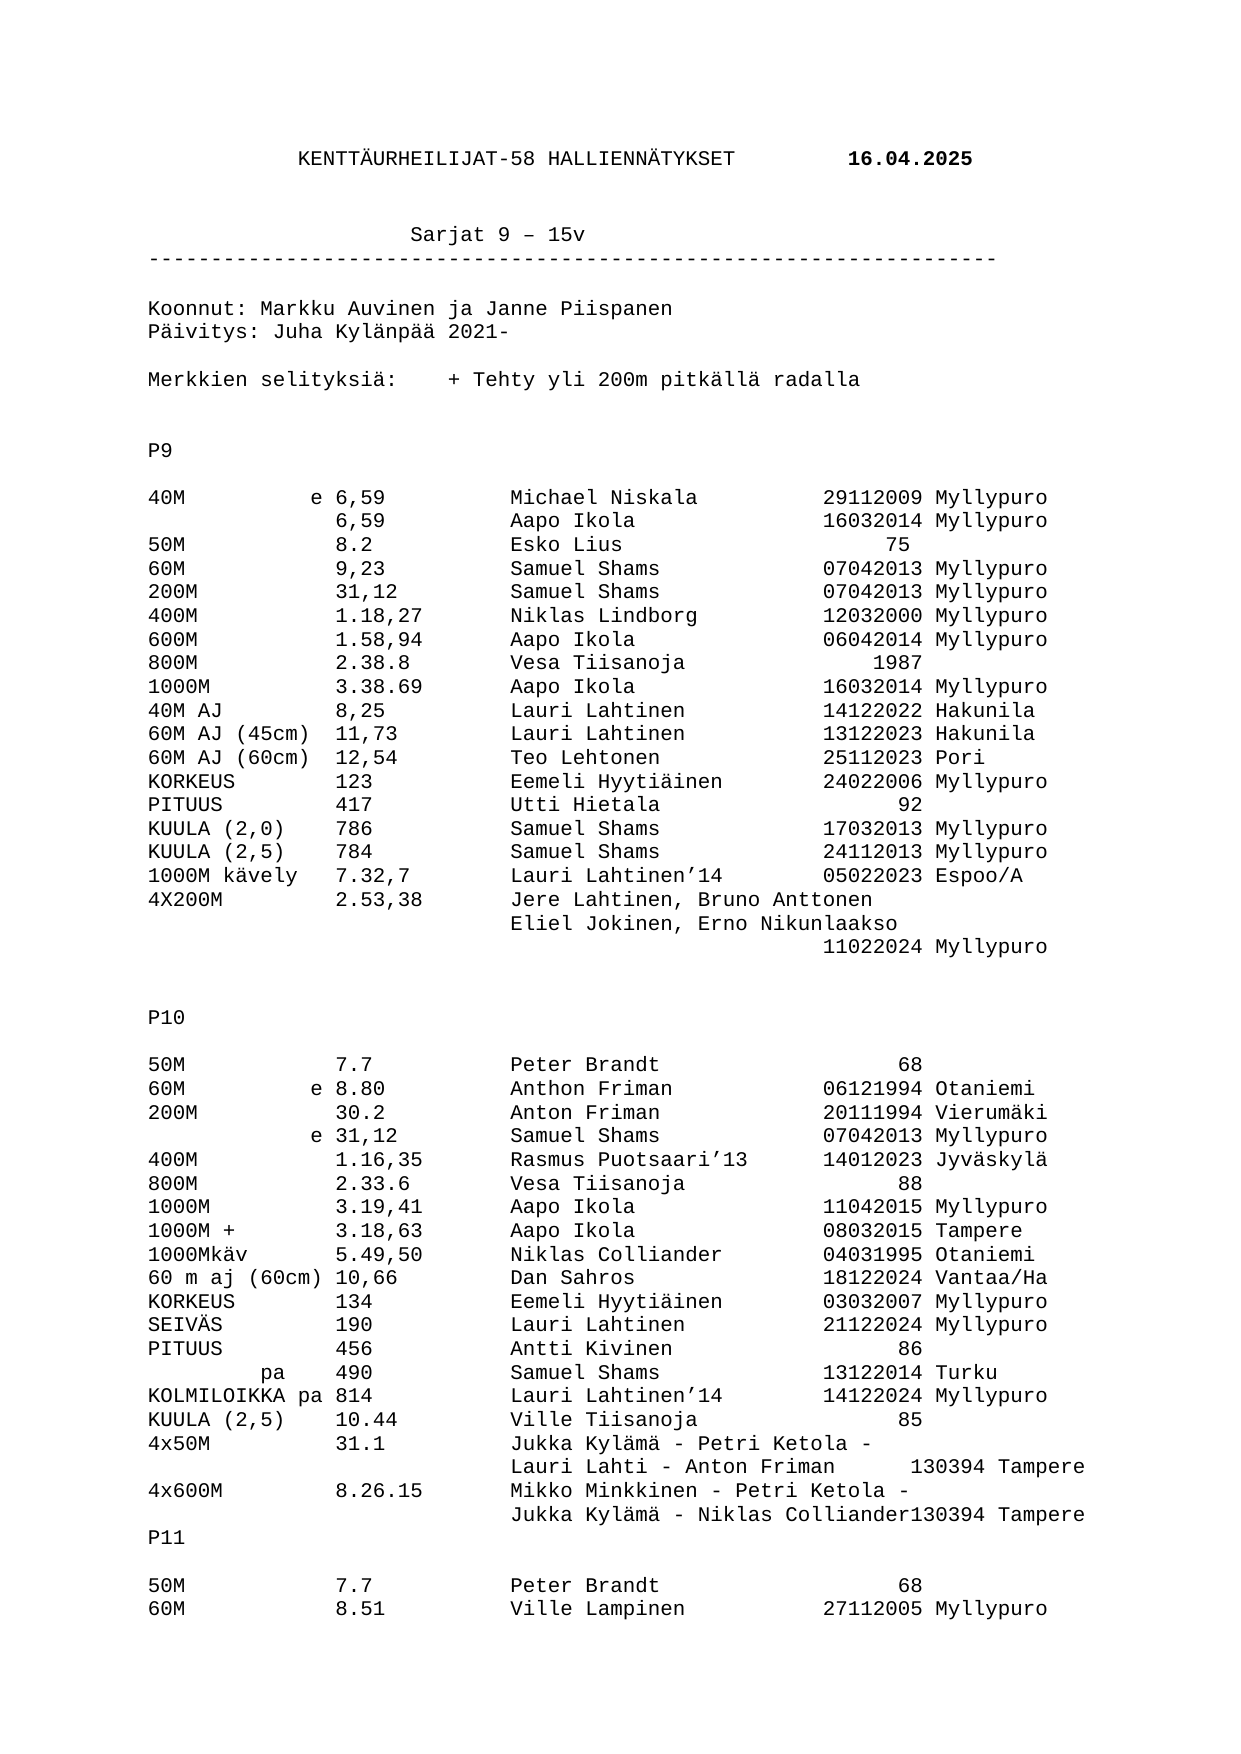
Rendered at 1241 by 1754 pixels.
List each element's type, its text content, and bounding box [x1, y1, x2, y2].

text SEIVÄS 190 Lauri Lahtinen 21122024 Myllypuro [148, 1314, 1092, 1338]
text KUULA (2,5) 784 Samuel Shams 24112013 Myllypuro [148, 842, 1092, 865]
text Eliel Jokinen, Erno Nikunlaakso [148, 912, 1092, 936]
text PITUUS 417 Utti Hietala 92 [148, 794, 1092, 818]
text 60M 8.51 Ville Lampinen 27112005 Myllypuro [148, 1598, 1092, 1622]
text 50M 7.7 Peter Brandt 68 [148, 1574, 1092, 1598]
text KORKEUS 123 Eemeli Hyytiäinen 24022006 Myllypuro [148, 771, 1092, 794]
text 50M 7.7 Peter Brandt 68 [148, 1054, 1092, 1078]
text 4X200M 2.53,38 Jere Lahtinen, Bruno Anttonen [148, 889, 1092, 912]
text 1000M 3.19,41 Aapo Ikola 11042015 Myllypuro [148, 1196, 1092, 1220]
text 1000M + 3.18,63 Aapo Ikola 08032015 Tampere [148, 1220, 1092, 1243]
text 11022024 Myllypuro [148, 936, 1092, 960]
text 6,59 Aapo Ikola 16032014 Myllypuro [148, 511, 1092, 534]
text 60M AJ (45cm) 11,73 Lauri Lahtinen 13122023 Hakunila [148, 723, 1092, 747]
text 4x50M 31.1 Jukka Kylämä - Petri Ketola - [148, 1433, 1092, 1456]
text 200M 31,12 Samuel Shams 07042013 Myllypuro [148, 581, 1092, 605]
text 800M 2.33.6 Vesa Tiisanoja 88 [148, 1173, 1092, 1196]
text PITUUS 456 Antti Kivinen 86 [148, 1338, 1092, 1362]
text 60 m aj (60cm) 10,66 Dan Sahros 18122024 Vantaa/Ha [148, 1267, 1092, 1291]
text 40M e 6,59 Michael Niskala 29112009 Myllypuro [148, 487, 1092, 511]
text 200M 30.2 Anton Friman 20111994 Vierumäki [148, 1102, 1092, 1125]
text 800M 2.38.8 Vesa Tiisanoja 1987 [148, 652, 1092, 676]
text Koonnut: Markku Auvinen ja Janne Piispanen [148, 298, 1092, 321]
text 1000M kävely 7.32,7 Lauri Lahtinen’14 05022023 Espoo/A [148, 865, 1092, 889]
text Jukka Kylämä - Niklas Colliander130394 Tampere [148, 1504, 1092, 1527]
text P10 [148, 1007, 1092, 1031]
text 60M AJ (60cm) 12,54 Teo Lehtonen 25112023 Pori [148, 747, 1092, 771]
text -------------------------------------------------------------------- [148, 248, 1092, 271]
text 40M AJ 8,25 Lauri Lahtinen 14122022 Hakunila [148, 700, 1092, 723]
text 4x600M 8.26.15 Mikko Minkkinen - Petri Ketola - [148, 1480, 1092, 1504]
text 600M 1.58,94 Aapo Ikola 06042014 Myllypuro [148, 629, 1092, 652]
text Merkkien selityksiä: + Tehty yli 200m pitkällä radalla [148, 369, 1092, 392]
text KUULA (2,5) 10.44 Ville Tiisanoja 85 [148, 1409, 1092, 1433]
text KORKEUS 134 Eemeli Hyytiäinen 03032007 Myllypuro [148, 1291, 1092, 1314]
text 400M 1.16,35 Rasmus Puotsaari’13 14012023 Jyväskylä [148, 1149, 1092, 1173]
text Sarjat 9 – 15v [148, 224, 1092, 248]
text KUULA (2,0) 786 Samuel Shams 17032013 Myllypuro [148, 818, 1092, 842]
text Lauri Lahti - Anton Friman 130394 Tampere [148, 1456, 1092, 1480]
text KENTTÄURHEILIJAT-58 HALLIENNÄTYKSET 16.04.2025 [148, 148, 1092, 171]
text 400M 1.18,27 Niklas Lindborg 12032000 Myllypuro [148, 605, 1092, 629]
text pa 490 Samuel Shams 13122014 Turku [148, 1362, 1092, 1385]
text e 31,12 Samuel Shams 07042013 Myllypuro [148, 1125, 1092, 1149]
text P11 [148, 1527, 1092, 1551]
text 1000M 3.38.69 Aapo Ikola 16032014 Myllypuro [148, 676, 1092, 700]
text 1000Mkäv 5.49,50 Niklas Colliander 04031995 Otaniemi [148, 1243, 1092, 1267]
text 50M 8.2 Esko Lius 75 [148, 534, 1092, 558]
text KOLMILOIKKA pa 814 Lauri Lahtinen’14 14122024 Myllypuro [148, 1385, 1092, 1409]
text Päivitys: Juha Kylänpää 2021- [148, 321, 1092, 345]
text P9 [148, 439, 1092, 463]
text 60M e 8.80 Anthon Friman 06121994 Otaniemi [148, 1078, 1092, 1102]
text 60M 9,23 Samuel Shams 07042013 Myllypuro [148, 558, 1092, 581]
